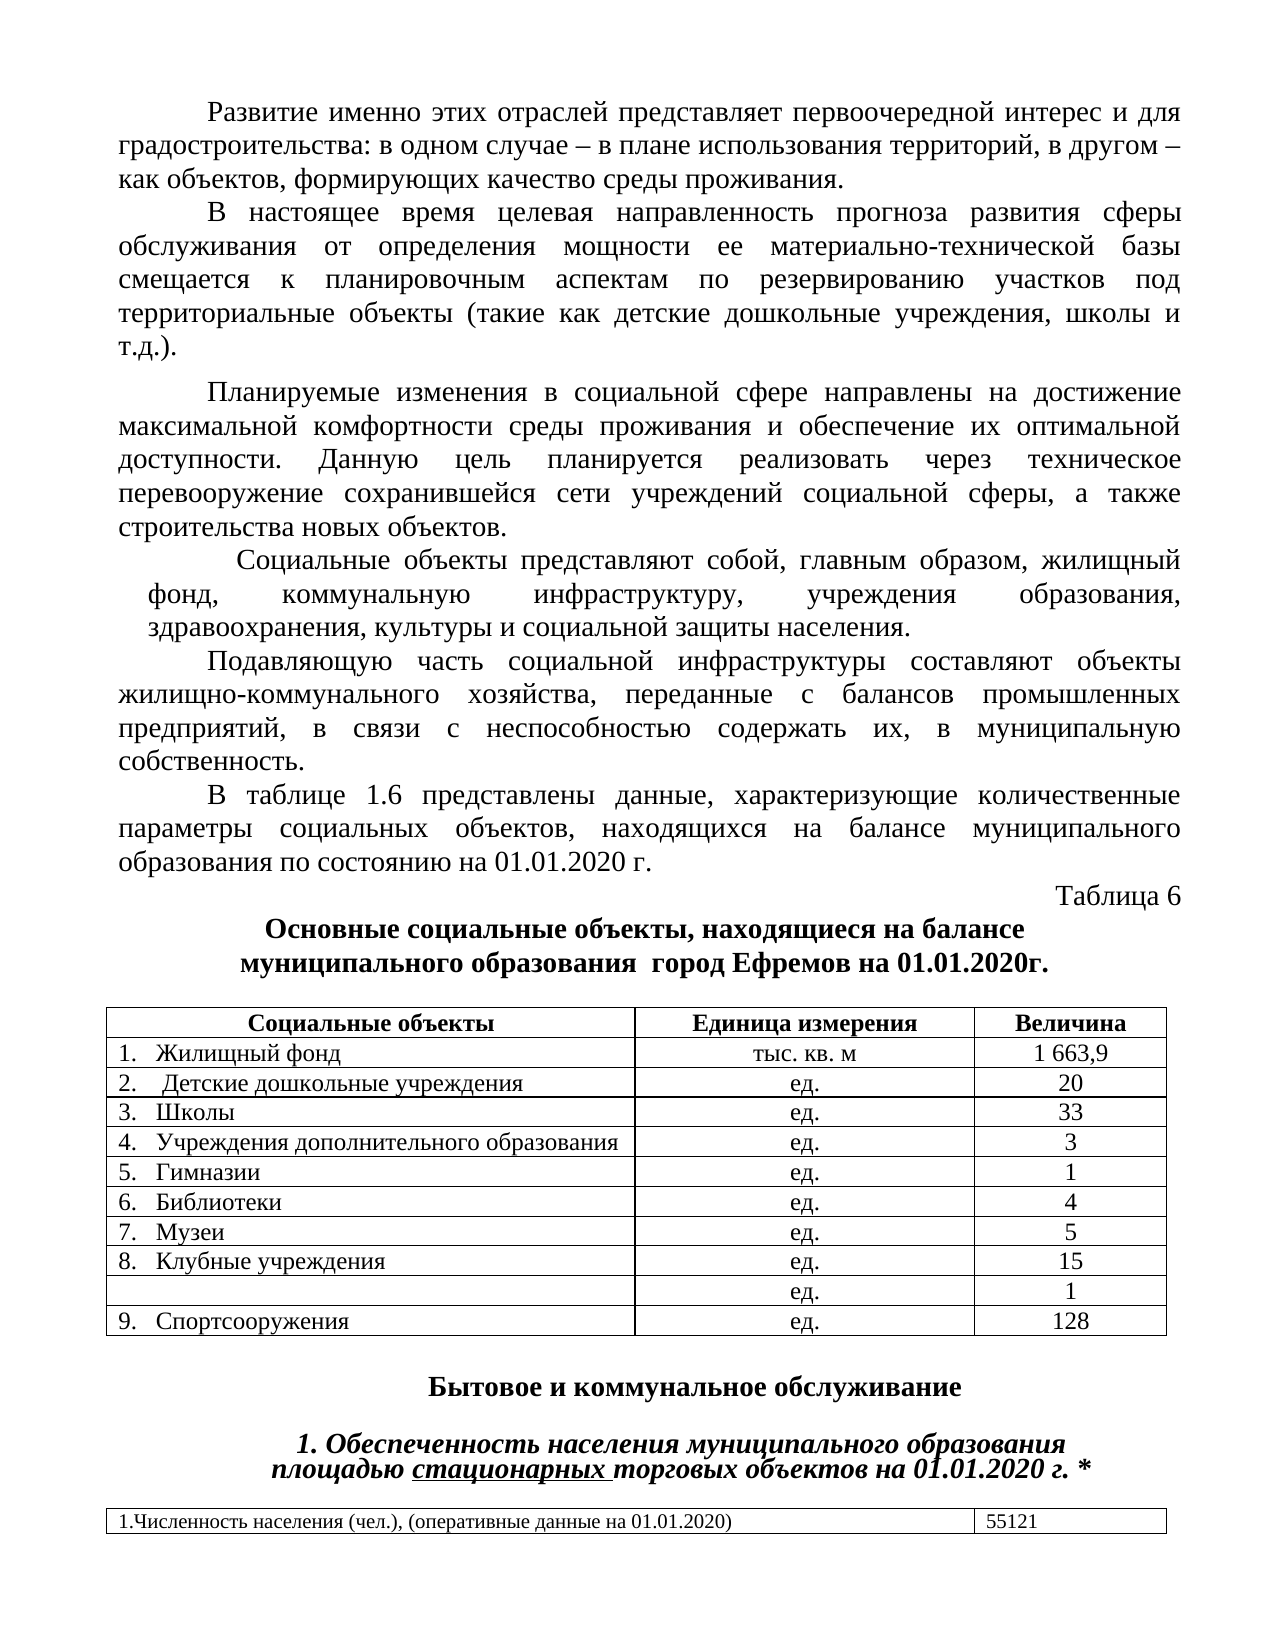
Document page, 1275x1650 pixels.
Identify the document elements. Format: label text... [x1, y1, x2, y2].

text Основные социальные объекты, находящиеся на балансе [118, 911, 1171, 945]
text Таблица 6 [118, 878, 1181, 911]
text В настоящее время целевая направленность прогноза развития сферы обслуживания от определения мощности ее материально-технической базы смещается к планировочным аспектам по резервированию участков под территориальные объекты (такие как детские дошкольные учреждения, школы и т.д.). [118, 194, 1181, 362]
table_cell Спортсооружения [107, 1306, 634, 1335]
table_cell ед. [636, 1127, 974, 1156]
table_cell ед. [636, 1187, 974, 1216]
table_cell ед. [636, 1276, 974, 1305]
table_cell 33 [975, 1098, 1166, 1126]
table_cell Учреждения дополнительного образования [107, 1127, 634, 1156]
table_cell ед. [636, 1217, 974, 1245]
table_header Величина [975, 1008, 1166, 1037]
text площадью стационарных торговых объектов на 01.01.2020 г. * [118, 1458, 1171, 1483]
table_cell 5 [975, 1217, 1166, 1245]
table_cell [107, 1276, 634, 1305]
table_cell Музеи [107, 1217, 634, 1245]
text Социальные объекты представляют собой, главным образом, жилищный фонд, коммунальную инфраструктуру, учреждения образования, здравоохранения, культуры и социальной защиты населения. [148, 542, 1181, 643]
text 1. Обеспеченность населения муниципального образования [118, 1433, 1171, 1458]
table_header 55121 [975, 1509, 1166, 1533]
table_cell 128 [975, 1306, 1166, 1335]
table_cell 1 663,9 [975, 1038, 1166, 1067]
text Подавляющую часть социальной инфраструктуры составляют объекты жилищно-коммунального хозяйства, переданные с балансов промышленных предприятий, в связи с неспособностью содержать их, в муниципальную собственность. [118, 643, 1181, 777]
text В таблице 1.6 представлены данные, характеризующие количественные параметры социальных объектов, находящихся на балансе муниципального образования по состоянию на 01.01.2020 г. [118, 777, 1181, 878]
table_cell Детские дошкольные учреждения [107, 1068, 634, 1096]
table_cell 3 [975, 1127, 1166, 1156]
table_cell ед. [636, 1306, 974, 1335]
table_cell Жилищный фонд [107, 1038, 634, 1067]
table_header Единица измерения [636, 1008, 974, 1037]
table_cell 1 [975, 1276, 1166, 1305]
table_cell ед. [636, 1068, 974, 1096]
table_cell Школы [107, 1098, 634, 1126]
subtitle Планируемые изменения в социальной сфере направлены на достижение максимальной комфортности среды проживания и обеспечение их оптимальной доступности. Данную цель планируется реализовать через техническое перевооружение сохранившейся сети учреждений социальной сферы, а также строительства новых объектов. [118, 374, 1181, 542]
table_cell ед. [636, 1246, 974, 1275]
table_cell Гимназии [107, 1157, 634, 1186]
table_cell 1 [975, 1157, 1166, 1186]
table_cell ед. [636, 1157, 974, 1186]
text Развитие именно этих отраслей представляет первоочередной интерес и для градостроительства: в одном случае – в плане использования территорий, в другом – как объектов, формирующих качество среды проживания. [118, 94, 1181, 194]
table_header 1.Численность населения (чел.), (оперативные данные на 01.01.2020) [107, 1509, 974, 1533]
table_cell тыс. кв. м [636, 1038, 974, 1067]
table_cell 4 [975, 1187, 1166, 1216]
table_cell ед. [636, 1098, 974, 1126]
subtitle Бытовое и коммунальное обслуживание [219, 1369, 1171, 1403]
text муниципального образования город Ефремов на 01.01.2020г. [118, 945, 1171, 978]
table_cell 20 [975, 1068, 1166, 1096]
table_cell Клубные учреждения [107, 1246, 634, 1275]
table_cell 15 [975, 1246, 1166, 1275]
table_header Социальные объекты [107, 1008, 634, 1037]
table_cell Библиотеки [107, 1187, 634, 1216]
